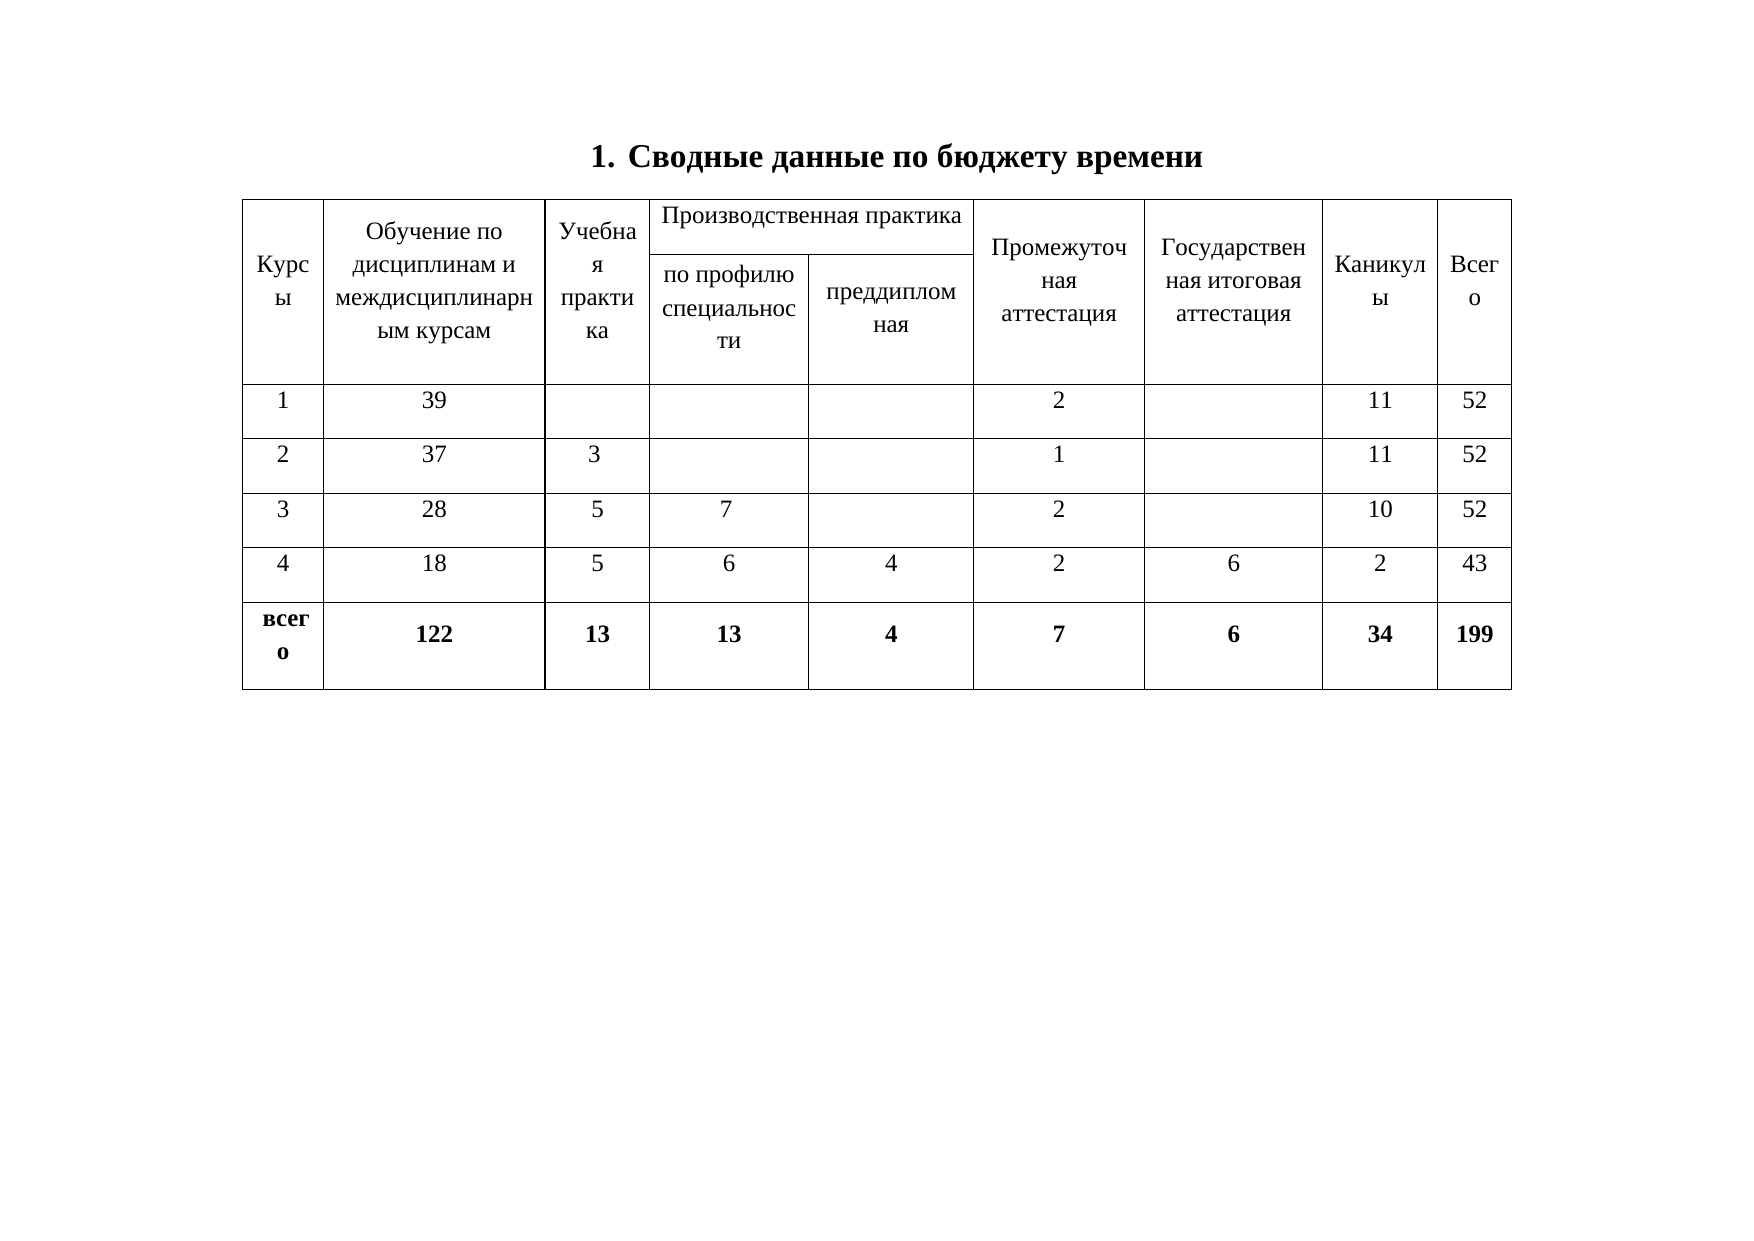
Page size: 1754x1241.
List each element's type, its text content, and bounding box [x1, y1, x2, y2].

table_cell 34 [1323, 603, 1437, 689]
table_cell по профилю специальности [650, 255, 808, 384]
table_cell Промежуточная аттестация [974, 200, 1144, 384]
table_cell 2 [974, 494, 1144, 547]
table_cell 122 [324, 603, 544, 689]
table_cell преддипломная [809, 255, 973, 384]
table_cell 5 [546, 548, 649, 602]
table_cell 4 [809, 603, 973, 689]
table_cell 7 [650, 494, 808, 547]
table_cell 6 [650, 548, 808, 602]
table_cell 3 [243, 494, 323, 547]
table_cell всего [243, 603, 323, 689]
table_cell [1145, 385, 1322, 438]
table_cell Каникулы [1323, 200, 1437, 384]
table_cell Курсы [243, 200, 323, 384]
table_cell [650, 385, 808, 438]
table_cell 6 [1145, 548, 1322, 602]
table_cell [809, 385, 973, 438]
table_cell 52 [1438, 494, 1511, 547]
table_cell 1 [974, 439, 1144, 493]
table_cell Всего [1438, 200, 1511, 384]
table_cell 2 [243, 439, 323, 493]
table_cell 39 [324, 385, 544, 438]
table_cell 37 [324, 439, 544, 493]
table_cell Производственная практика [650, 200, 973, 254]
table_cell 2 [974, 385, 1144, 438]
table_cell 2 [974, 548, 1144, 602]
table_cell Государственная итоговая аттестация [1145, 200, 1322, 384]
table_cell 3 [546, 439, 649, 493]
table_cell 4 [243, 548, 323, 602]
table_cell [1145, 494, 1322, 547]
table_cell Учебная практика [546, 200, 649, 384]
table_cell 6 [1145, 603, 1322, 689]
table_cell 18 [324, 548, 544, 602]
table_cell 52 [1438, 439, 1511, 493]
table_cell [1145, 439, 1322, 493]
table_cell 7 [974, 603, 1144, 689]
table_cell 1 [243, 385, 323, 438]
table_cell 199 [1438, 603, 1511, 689]
table_cell 10 [1323, 494, 1437, 547]
table_header Сводные данные по бюджету времени [243, 118, 1511, 199]
table_cell Обучение по дисциплинам и междисциплинарным курсам [324, 200, 544, 384]
table_cell 13 [650, 603, 808, 689]
table_cell 11 [1323, 439, 1437, 493]
table_cell [809, 439, 973, 493]
table_cell 5 [546, 494, 649, 547]
table_cell 52 [1438, 385, 1511, 438]
table_cell [546, 385, 649, 438]
table_cell [650, 439, 808, 493]
table_cell 4 [809, 548, 973, 602]
table_cell 11 [1323, 385, 1437, 438]
table_cell 43 [1438, 548, 1511, 602]
table_cell [809, 494, 973, 547]
table_cell 13 [546, 603, 649, 689]
table_cell 2 [1323, 548, 1437, 602]
table_cell 28 [324, 494, 544, 547]
